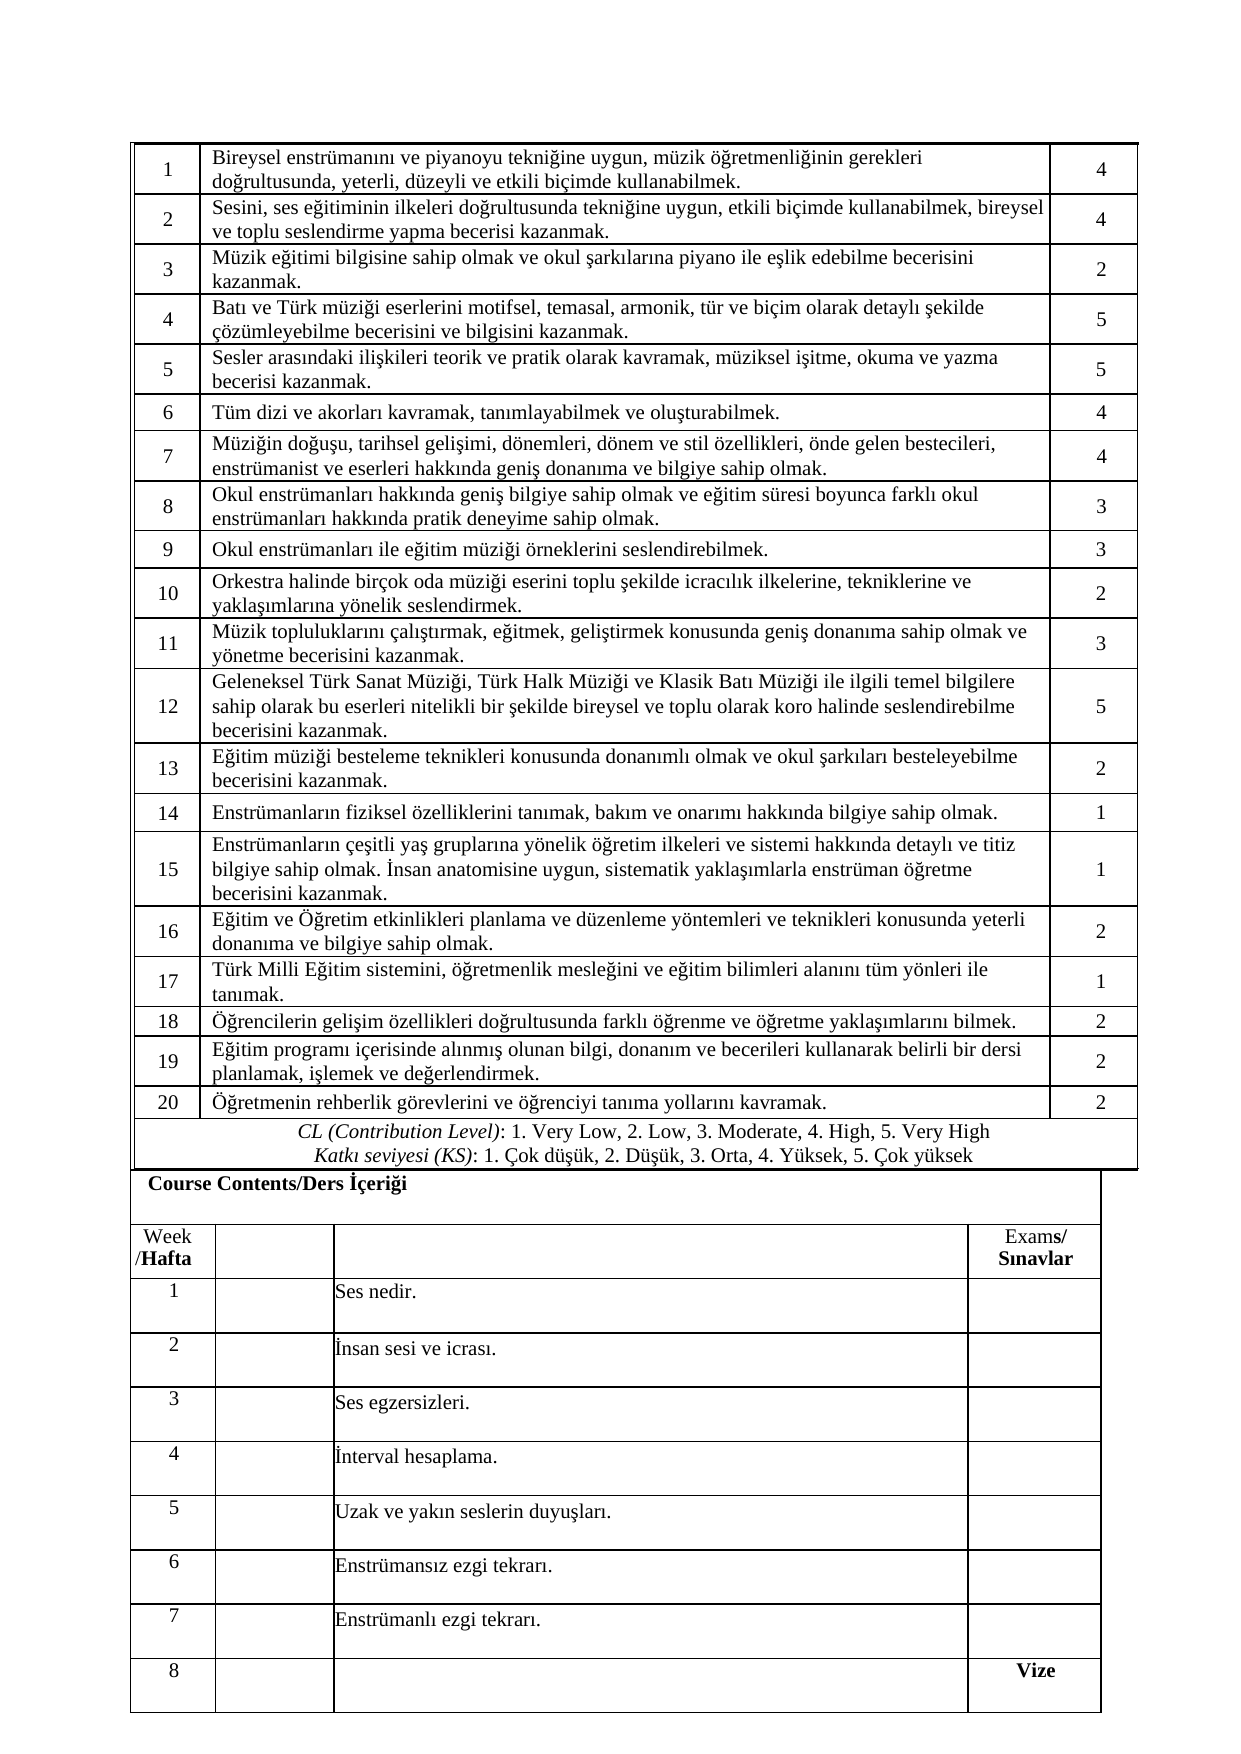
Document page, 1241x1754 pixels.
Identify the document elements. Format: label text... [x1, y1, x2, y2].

table_cell [1051, 1087, 1137, 1118]
table_cell Ses nedir. [335, 1279, 967, 1332]
table_cell [135, 794, 199, 831]
table_cell [969, 1551, 1100, 1603]
table_cell [135, 1087, 199, 1118]
table_cell [1051, 145, 1137, 193]
table_cell Ses egzersizleri. [335, 1388, 967, 1441]
table_cell 1 [131, 1279, 215, 1332]
table_cell [969, 1279, 1100, 1332]
table_cell [135, 907, 199, 956]
table_cell [1051, 832, 1137, 905]
table_cell [135, 295, 199, 343]
table_cell [969, 1605, 1100, 1658]
table_cell [1051, 744, 1137, 793]
table_cell 4 [131, 1442, 215, 1495]
table_cell [216, 1659, 333, 1712]
table_cell [135, 957, 199, 1006]
table_cell [1051, 345, 1137, 393]
table_cell [969, 1496, 1100, 1549]
table_cell [135, 1119, 1137, 1168]
table_cell [135, 1037, 199, 1085]
table_cell [1051, 569, 1137, 617]
table_cell [201, 1087, 1049, 1118]
table_cell [201, 669, 1049, 742]
table_cell [1051, 295, 1137, 343]
table_cell [135, 1007, 199, 1035]
table_cell [216, 1334, 333, 1386]
table_cell [201, 482, 1049, 530]
table_cell [135, 569, 199, 617]
table_cell [135, 619, 199, 668]
table_cell 3 [131, 1388, 215, 1441]
table_cell [388, 832, 1049, 905]
table_cell [1051, 957, 1137, 1006]
table_cell [201, 145, 1049, 193]
table_cell 5 [131, 1496, 215, 1549]
table_cell İnterval hesaplama. [335, 1442, 967, 1495]
table_cell Uzak ve yakın seslerin duyuşları. [335, 1496, 967, 1549]
table_cell [135, 345, 199, 393]
table_cell [1051, 794, 1137, 831]
table_cell [1051, 531, 1137, 567]
table_cell Enstrümanlı ezgi tekrarı. [335, 1605, 967, 1658]
table_cell Vize [969, 1659, 1100, 1712]
table_cell [201, 1007, 1049, 1035]
table_cell [969, 1388, 1100, 1441]
table_cell [201, 832, 212, 905]
table_cell [969, 1334, 1100, 1386]
table_cell [201, 345, 1049, 393]
table_cell [135, 832, 199, 905]
table_cell [201, 569, 1049, 617]
table_cell [135, 195, 199, 243]
table_cell [201, 907, 212, 956]
table_cell [201, 245, 1049, 293]
table_cell 2 [131, 1334, 215, 1386]
table_cell [335, 1225, 967, 1278]
table_cell [135, 431, 199, 480]
table_cell [201, 531, 1049, 567]
table_cell 7 [131, 1605, 215, 1658]
table_cell [216, 1551, 333, 1603]
table_cell [201, 395, 1049, 430]
table_cell [201, 794, 1049, 831]
table_cell [1051, 482, 1137, 530]
table_cell [135, 395, 199, 430]
table_cell Enstrümansız ezgi tekrarı. [335, 1551, 967, 1603]
table_cell [969, 1442, 1100, 1495]
table_cell [201, 619, 1049, 668]
table_cell [1051, 395, 1137, 430]
table_cell [216, 1225, 333, 1278]
table_cell [388, 744, 1049, 793]
table_cell [284, 957, 1049, 1006]
table_cell [1051, 195, 1137, 243]
table_cell İnsan sesi ve icrası. [335, 1334, 967, 1386]
table_cell [335, 1659, 967, 1712]
table_cell [1051, 619, 1137, 668]
table_cell [1051, 245, 1137, 293]
table_cell [216, 1442, 333, 1495]
table_cell [135, 482, 199, 530]
table_cell Course Contents/Ders İçeriği [131, 1171, 1100, 1223]
table_cell [216, 1496, 333, 1549]
table_cell [135, 145, 199, 193]
table_cell Exams/ Sınavlar [969, 1225, 1100, 1278]
table_cell Week/Hafta [131, 1225, 215, 1278]
table_cell [1051, 669, 1137, 742]
table_cell [216, 1605, 333, 1658]
table_cell 8 [131, 1659, 215, 1712]
table_cell [1051, 431, 1137, 480]
table_cell [540, 1037, 1049, 1085]
table_cell [135, 669, 199, 742]
table_cell [201, 295, 1049, 343]
table_cell [1051, 1037, 1137, 1085]
table_cell [216, 1388, 333, 1441]
table_cell [201, 431, 1049, 480]
table_cell [135, 531, 199, 567]
table_cell [201, 1037, 212, 1085]
table_cell [1051, 1007, 1137, 1035]
table_cell [216, 1279, 333, 1332]
table_cell [201, 744, 212, 793]
table_cell [135, 245, 199, 293]
table_cell [135, 744, 199, 793]
table_cell 6 [131, 1551, 215, 1603]
table_cell [201, 957, 212, 1006]
table_cell [1051, 907, 1137, 956]
table_cell [494, 907, 1049, 956]
table_cell [201, 195, 1049, 243]
